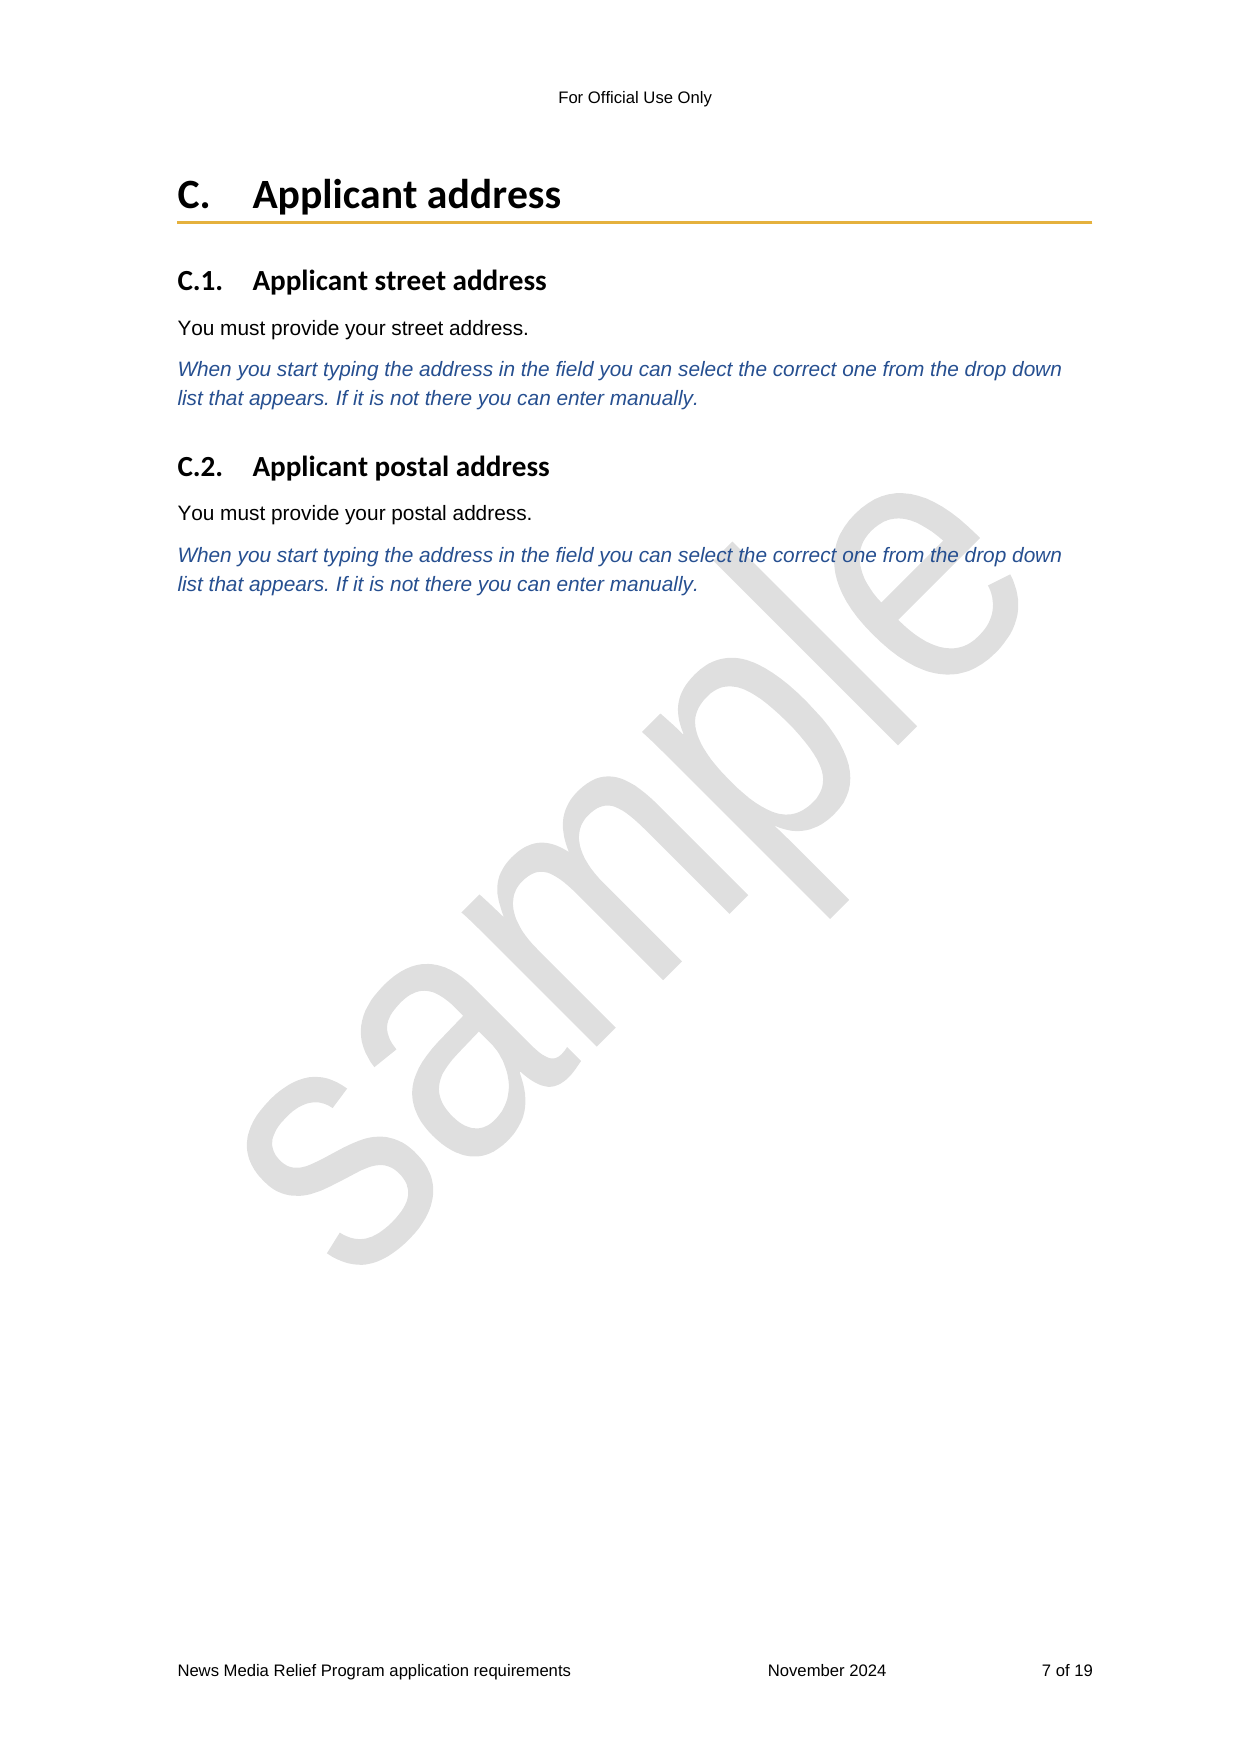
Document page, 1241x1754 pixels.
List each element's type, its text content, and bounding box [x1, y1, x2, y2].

text You must provide your street address. [177, 310, 1092, 339]
text You must provide your postal address. [177, 496, 1092, 525]
subtitle Applicant address [177, 168, 1092, 221]
subtitle Applicant postal address [177, 448, 1092, 483]
subtitle Applicant street address [177, 262, 1092, 298]
text When you start typing the address in the field you can select the correct one from the drop down list that appears. If it is not there you can enter manually. [177, 352, 1092, 410]
text When you start typing the address in the field you can select the correct one from the drop down list that appears. If it is not there you can enter manually. [177, 537, 1092, 596]
